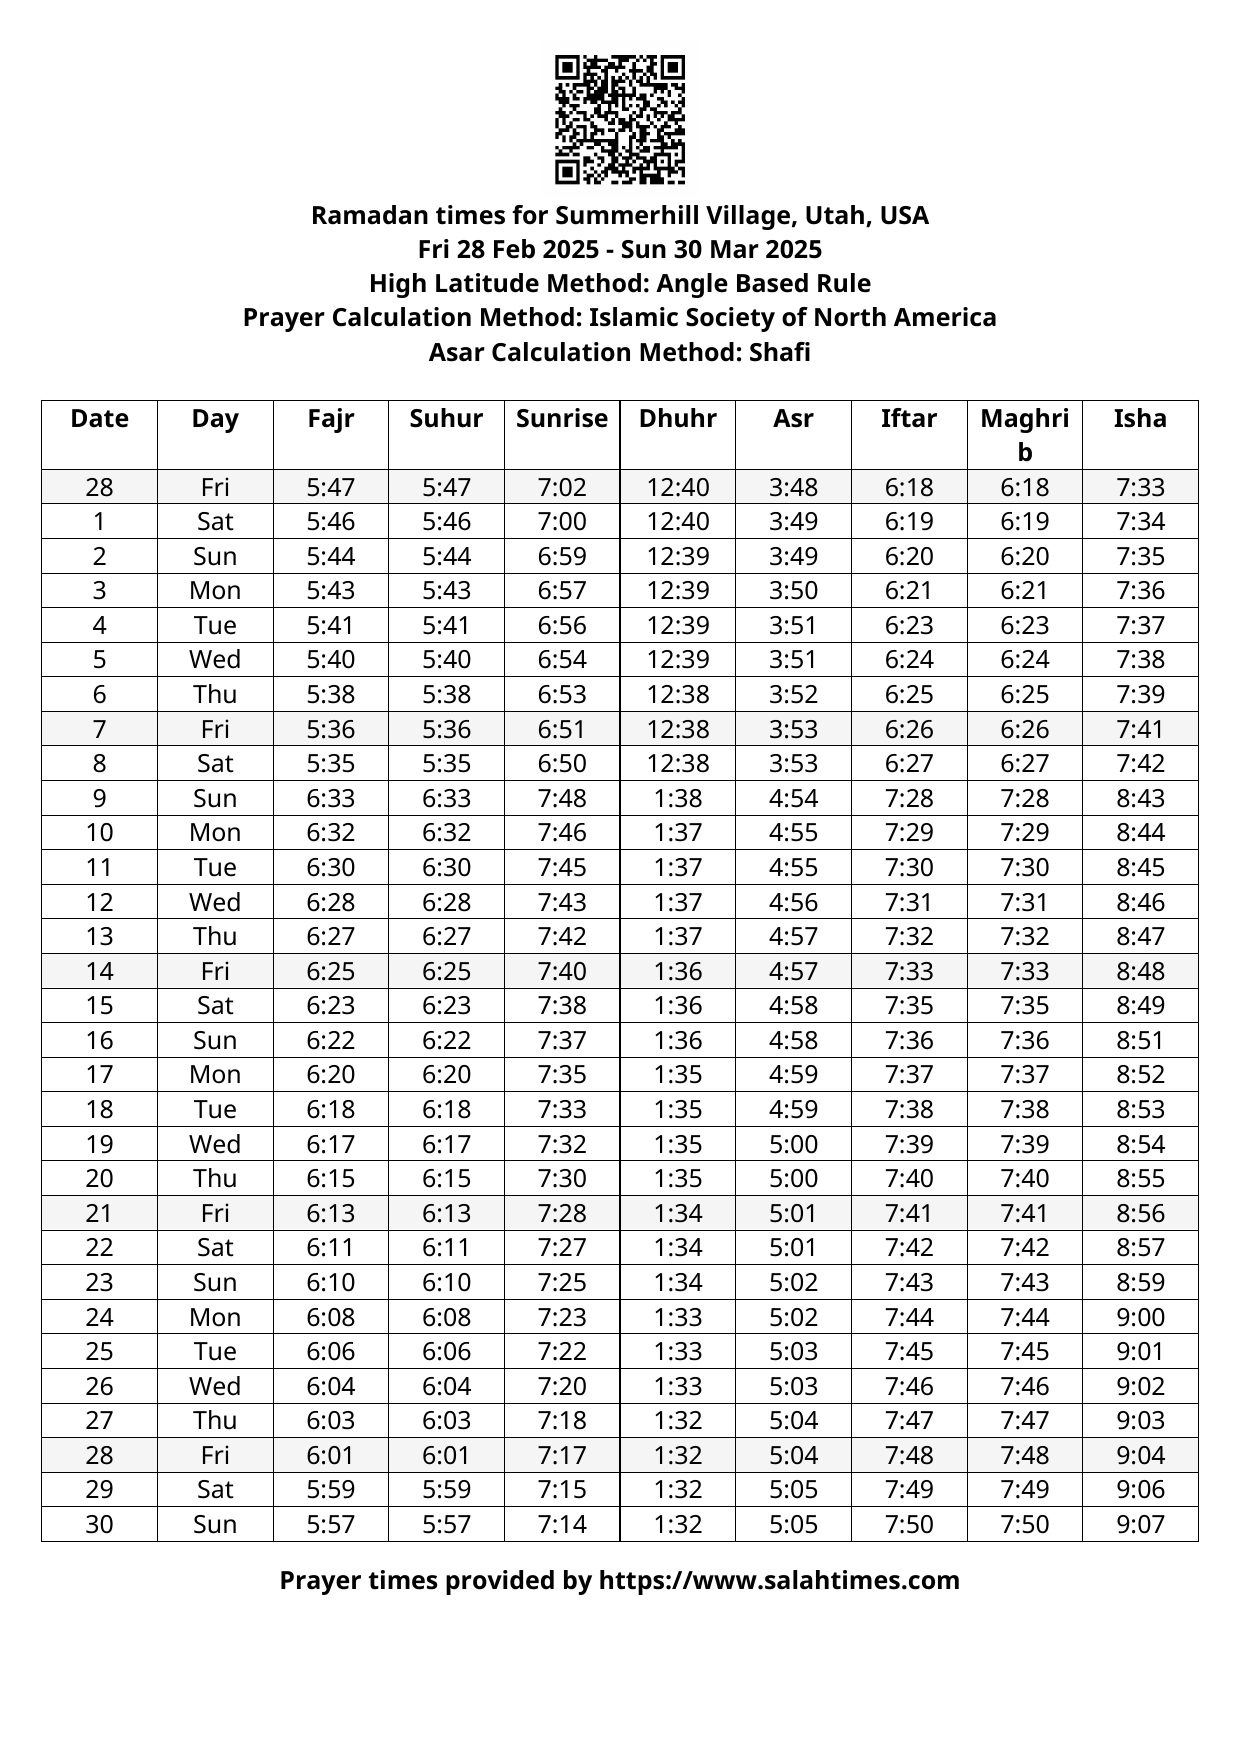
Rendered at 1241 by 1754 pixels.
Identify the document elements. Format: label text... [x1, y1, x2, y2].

table_cell 3:48 [736, 470, 851, 503]
table_cell 7:37 [852, 1058, 967, 1091]
table_cell 5:02 [736, 1300, 851, 1333]
table_cell 15 [42, 989, 157, 1022]
table_cell 6:04 [274, 1369, 388, 1402]
table_cell 1:35 [621, 1058, 735, 1091]
table_cell 1:34 [621, 1196, 735, 1229]
table_cell 3:50 [736, 574, 851, 607]
table_cell 7:37 [505, 1023, 619, 1057]
table_cell 5:36 [389, 712, 504, 745]
table_header Fajr [274, 401, 388, 469]
table_cell 5:47 [389, 470, 504, 503]
table_cell 9:00 [1083, 1300, 1198, 1333]
table_cell 5:44 [274, 539, 388, 572]
table_cell 7:18 [505, 1404, 619, 1437]
table_cell 3:51 [736, 643, 851, 676]
table_cell 7:49 [852, 1473, 967, 1506]
table_cell 7:27 [505, 1231, 619, 1264]
table_cell 6:24 [852, 643, 967, 676]
table_cell Sun [158, 1507, 273, 1541]
table_cell 5:38 [389, 677, 504, 711]
table_cell 8:56 [1083, 1196, 1198, 1229]
table_cell 9 [42, 781, 157, 814]
table_cell 7:43 [852, 1265, 967, 1299]
table_cell 5:00 [736, 1127, 851, 1160]
table_cell Sat [158, 1473, 273, 1506]
table_cell 7:29 [852, 816, 967, 849]
table_cell Sun [158, 1023, 273, 1057]
table_cell 19 [42, 1127, 157, 1160]
table_cell 3:52 [736, 677, 851, 711]
table_cell 5:35 [274, 746, 388, 780]
table_cell 7:48 [968, 1438, 1082, 1472]
table_cell Sun [158, 781, 273, 814]
table_cell 7:30 [968, 850, 1082, 884]
table_cell 21 [42, 1196, 157, 1229]
table_cell 28 [42, 470, 157, 503]
table_cell 7:33 [1083, 470, 1198, 503]
table_cell 4:55 [736, 816, 851, 849]
table_cell 3:49 [736, 504, 851, 538]
table_cell 7:33 [852, 954, 967, 987]
table_cell 7:02 [505, 470, 619, 503]
table_cell Wed [158, 1127, 273, 1160]
table_cell 6:27 [852, 746, 967, 780]
table_cell 6:18 [274, 1092, 388, 1126]
table_cell 7:39 [968, 1127, 1082, 1160]
table_cell 1:37 [621, 919, 735, 953]
table_cell 12:38 [621, 712, 735, 745]
table_cell 6:56 [505, 608, 619, 642]
table_cell 5:43 [274, 574, 388, 607]
table_cell Thu [158, 919, 273, 953]
table_cell 7:42 [968, 1231, 1082, 1264]
table_cell Fri [158, 954, 273, 987]
table_cell Fri [158, 1438, 273, 1472]
table_cell Mon [158, 816, 273, 849]
table_cell 26 [42, 1369, 157, 1402]
table_cell 7:36 [968, 1023, 1082, 1057]
table_header Iftar [852, 401, 967, 469]
table_cell 7:45 [968, 1334, 1082, 1368]
table_cell 7:43 [505, 885, 619, 918]
table_cell 7:25 [505, 1265, 619, 1299]
table_cell 12:38 [621, 746, 735, 780]
table_cell Sat [158, 989, 273, 1022]
table_cell 5:03 [736, 1369, 851, 1402]
table_cell 1:37 [621, 885, 735, 918]
table_cell 7:47 [852, 1404, 967, 1437]
table_cell 4:57 [736, 954, 851, 987]
table_cell Tue [158, 1334, 273, 1368]
table_cell 1:36 [621, 989, 735, 1022]
table_cell 9:06 [1083, 1473, 1198, 1506]
table_cell 20 [42, 1161, 157, 1195]
table_cell 9:03 [1083, 1404, 1198, 1437]
table_cell 1:35 [621, 1092, 735, 1126]
table_cell 12:38 [621, 677, 735, 711]
table_cell 7:28 [852, 781, 967, 814]
table_cell 5:47 [274, 470, 388, 503]
table_cell 8:44 [1083, 816, 1198, 849]
table_cell Thu [158, 1161, 273, 1195]
table_cell 8:47 [1083, 919, 1198, 953]
table_cell Fri [158, 712, 273, 745]
table_header Maghrib [968, 401, 1082, 469]
table_cell 1:34 [621, 1231, 735, 1264]
table_cell 6:03 [389, 1404, 504, 1437]
table_cell 2 [42, 539, 157, 572]
table_cell 7:46 [968, 1369, 1082, 1402]
table_cell 7:41 [968, 1196, 1082, 1229]
table_cell 8 [42, 746, 157, 780]
table_cell 7:37 [1083, 608, 1198, 642]
table_cell 7:33 [968, 954, 1082, 987]
table_cell Wed [158, 885, 273, 918]
table_cell 12:39 [621, 643, 735, 676]
table_cell 1:38 [621, 781, 735, 814]
table_cell 6:13 [274, 1196, 388, 1229]
table_cell 5:43 [389, 574, 504, 607]
table_cell 5:04 [736, 1404, 851, 1437]
table_cell 1:33 [621, 1334, 735, 1368]
table_cell 6:51 [505, 712, 619, 745]
table_cell 6:06 [274, 1334, 388, 1368]
table_cell Mon [158, 574, 273, 607]
table_cell Sun [158, 1265, 273, 1299]
table_cell Sat [158, 504, 273, 538]
table_cell 6:20 [852, 539, 967, 572]
table_cell 6:25 [274, 954, 388, 987]
table_cell 4:58 [736, 989, 851, 1022]
table_cell 8:48 [1083, 954, 1198, 987]
table_cell Sat [158, 746, 273, 780]
table_header Date [42, 401, 157, 469]
table_cell Wed [158, 1369, 273, 1402]
table_cell 6:50 [505, 746, 619, 780]
table_cell 1:32 [621, 1404, 735, 1437]
table_cell 6:10 [389, 1265, 504, 1299]
table_cell 6:23 [389, 989, 504, 1022]
table_cell 5:41 [274, 608, 388, 642]
table_cell 7:29 [968, 816, 1082, 849]
table_cell 6:28 [389, 885, 504, 918]
table_cell 9:02 [1083, 1369, 1198, 1402]
table_cell 5:46 [274, 504, 388, 538]
table_cell 12:39 [621, 608, 735, 642]
table_cell 8:46 [1083, 885, 1198, 918]
table_cell 17 [42, 1058, 157, 1091]
table_cell Tue [158, 850, 273, 884]
table_cell 5:44 [389, 539, 504, 572]
table_cell 6:23 [274, 989, 388, 1022]
table_cell 6:17 [389, 1127, 504, 1160]
table_cell 7:31 [852, 885, 967, 918]
table_cell 6:59 [505, 539, 619, 572]
table_cell 7:20 [505, 1369, 619, 1402]
table_cell 6:24 [968, 643, 1082, 676]
table_cell 5:40 [389, 643, 504, 676]
text High Latitude Method: Angle Based Rule [42, 266, 1198, 300]
table_cell 7:48 [505, 781, 619, 814]
table_cell 6:23 [968, 608, 1082, 642]
table_header Suhur [389, 401, 504, 469]
table_cell Sat [158, 1231, 273, 1264]
table_cell 6:21 [852, 574, 967, 607]
table_cell 13 [42, 919, 157, 953]
table_cell 6:27 [389, 919, 504, 953]
table_cell 5:59 [274, 1473, 388, 1506]
table_cell 1:33 [621, 1300, 735, 1333]
table_cell 3:49 [736, 539, 851, 572]
table_cell 10 [42, 816, 157, 849]
table_cell 12:39 [621, 574, 735, 607]
table_cell 7:15 [505, 1473, 619, 1506]
table_cell 6:08 [389, 1300, 504, 1333]
table_cell 6:10 [274, 1265, 388, 1299]
table_cell 4:55 [736, 850, 851, 884]
table_cell 8:43 [1083, 781, 1198, 814]
table_cell 7:35 [1083, 539, 1198, 572]
table_cell 6:20 [389, 1058, 504, 1091]
table_cell 4:56 [736, 885, 851, 918]
table_cell 6:28 [274, 885, 388, 918]
table_cell 8:54 [1083, 1127, 1198, 1160]
table_cell 7:23 [505, 1300, 619, 1333]
table_cell 27 [42, 1404, 157, 1437]
table_cell 8:45 [1083, 850, 1198, 884]
table_cell Fri [158, 1196, 273, 1229]
table_cell 6:26 [852, 712, 967, 745]
table_cell 8:51 [1083, 1023, 1198, 1057]
table_cell 4 [42, 608, 157, 642]
table_header Sunrise [505, 401, 619, 469]
table_cell 6:25 [389, 954, 504, 987]
table_cell 4:59 [736, 1092, 851, 1126]
table_cell 6:32 [389, 816, 504, 849]
table_cell 6:06 [389, 1334, 504, 1368]
table_cell 1:35 [621, 1161, 735, 1195]
table_cell 6:23 [852, 608, 967, 642]
text Prayer times provided by https://www.salahtimes.com [42, 1563, 1198, 1597]
table_cell 7:36 [852, 1023, 967, 1057]
table_cell 6:25 [852, 677, 967, 711]
table_cell 1:32 [621, 1507, 735, 1541]
table_cell 6:25 [968, 677, 1082, 711]
table_cell 6:22 [389, 1023, 504, 1057]
table_cell 4:57 [736, 919, 851, 953]
table_cell 7:28 [968, 781, 1082, 814]
table_cell 12:39 [621, 539, 735, 572]
table_cell 5:59 [389, 1473, 504, 1506]
table_cell 6:11 [389, 1231, 504, 1264]
table_cell 1:35 [621, 1127, 735, 1160]
table_cell 24 [42, 1300, 157, 1333]
table_cell 7:22 [505, 1334, 619, 1368]
table_cell 7:38 [968, 1092, 1082, 1126]
table_cell 7:30 [852, 850, 967, 884]
table_cell 6:20 [968, 539, 1082, 572]
table_cell 29 [42, 1473, 157, 1506]
table_cell 3:51 [736, 608, 851, 642]
table_cell 7:30 [505, 1161, 619, 1195]
table_cell 7:36 [1083, 574, 1198, 607]
table_cell 5:38 [274, 677, 388, 711]
table_cell 7:44 [968, 1300, 1082, 1333]
table_cell 3 [42, 574, 157, 607]
table_cell 6:19 [968, 504, 1082, 538]
table_cell 6:33 [389, 781, 504, 814]
table_cell 7:48 [852, 1438, 967, 1472]
table_cell 7:17 [505, 1438, 619, 1472]
table_cell 5:00 [736, 1161, 851, 1195]
table_cell 12:40 [621, 504, 735, 538]
table_cell 5 [42, 643, 157, 676]
table_cell 7:39 [852, 1127, 967, 1160]
table_cell 6:27 [968, 746, 1082, 780]
table_cell 22 [42, 1231, 157, 1264]
table_cell 7:35 [852, 989, 967, 1022]
table_cell 6:08 [274, 1300, 388, 1333]
table_cell 8:52 [1083, 1058, 1198, 1091]
table_cell 5:03 [736, 1334, 851, 1368]
table_cell Sun [158, 539, 273, 572]
table_cell 16 [42, 1023, 157, 1057]
table_cell 6 [42, 677, 157, 711]
table_cell 7:50 [968, 1507, 1082, 1541]
table_cell 5:02 [736, 1265, 851, 1299]
table_cell 6:11 [274, 1231, 388, 1264]
table_cell 5:57 [389, 1507, 504, 1541]
table_cell 5:57 [274, 1507, 388, 1541]
table_cell 5:04 [736, 1438, 851, 1472]
table_cell 3:53 [736, 746, 851, 780]
table_cell 8:55 [1083, 1161, 1198, 1195]
table_cell 7:34 [1083, 504, 1198, 538]
table_cell 6:54 [505, 643, 619, 676]
table_cell 7:33 [505, 1092, 619, 1126]
table_cell 7:42 [505, 919, 619, 953]
table_cell 7:44 [852, 1300, 967, 1333]
table_cell 7:37 [968, 1058, 1082, 1091]
table_cell 7:46 [505, 816, 619, 849]
table_cell Wed [158, 643, 273, 676]
table_cell 6:01 [274, 1438, 388, 1472]
table_cell 7:40 [852, 1161, 967, 1195]
table_header Isha [1083, 401, 1198, 469]
table_cell 7:38 [852, 1092, 967, 1126]
table_cell 1:32 [621, 1473, 735, 1506]
table_cell 12 [42, 885, 157, 918]
table_cell 5:01 [736, 1196, 851, 1229]
table_cell 30 [42, 1507, 157, 1541]
table_cell 7:46 [852, 1369, 967, 1402]
table_cell 18 [42, 1092, 157, 1126]
table_cell 7:38 [1083, 643, 1198, 676]
text Asar Calculation Method: Shafi [42, 334, 1198, 368]
table_cell 7:28 [505, 1196, 619, 1229]
table_cell 7:41 [852, 1196, 967, 1229]
table_cell Mon [158, 1058, 273, 1091]
table_cell 6:33 [274, 781, 388, 814]
table_cell 7:45 [505, 850, 619, 884]
table_cell 5:35 [389, 746, 504, 780]
table_cell 8:53 [1083, 1092, 1198, 1126]
table_cell 6:53 [505, 677, 619, 711]
table_cell 1:32 [621, 1438, 735, 1472]
table_cell 8:59 [1083, 1265, 1198, 1299]
table_cell Tue [158, 1092, 273, 1126]
table_cell 7:32 [968, 919, 1082, 953]
table_cell 6:18 [968, 470, 1082, 503]
table_cell 6:22 [274, 1023, 388, 1057]
table_cell 7:45 [852, 1334, 967, 1368]
table_cell 6:32 [274, 816, 388, 849]
table_cell 5:05 [736, 1473, 851, 1506]
table_cell Tue [158, 608, 273, 642]
table_cell 6:27 [274, 919, 388, 953]
table_cell 6:04 [389, 1369, 504, 1402]
table_cell 7:42 [852, 1231, 967, 1264]
table_cell 5:36 [274, 712, 388, 745]
table_cell 7:43 [968, 1265, 1082, 1299]
table_cell 7:40 [505, 954, 619, 987]
table_cell 7:47 [968, 1404, 1082, 1437]
table_cell 9:07 [1083, 1507, 1198, 1541]
table_cell 7:32 [505, 1127, 619, 1160]
table_cell 7 [42, 712, 157, 745]
table_cell 8:57 [1083, 1231, 1198, 1264]
table_header Asr [736, 401, 851, 469]
table_cell 7:49 [968, 1473, 1082, 1506]
table_cell 5:41 [389, 608, 504, 642]
text Fri 28 Feb 2025 - Sun 30 Mar 2025 [42, 232, 1198, 266]
table_cell Thu [158, 1404, 273, 1437]
table_cell Fri [158, 470, 273, 503]
table_cell 6:15 [274, 1161, 388, 1195]
table_cell 23 [42, 1265, 157, 1299]
table_cell 4:58 [736, 1023, 851, 1057]
table_cell 6:03 [274, 1404, 388, 1437]
text Ramadan times for Summerhill Village, Utah, USA [42, 198, 1198, 232]
table_cell 7:31 [968, 885, 1082, 918]
table_cell 6:18 [389, 1092, 504, 1126]
table_cell 5:40 [274, 643, 388, 676]
table_cell 4:54 [736, 781, 851, 814]
table_cell 4:59 [736, 1058, 851, 1091]
table_cell 1:37 [621, 850, 735, 884]
table_cell 6:30 [274, 850, 388, 884]
table_cell 1:37 [621, 816, 735, 849]
table_cell 14 [42, 954, 157, 987]
table_cell 5:01 [736, 1231, 851, 1264]
table_cell 6:20 [274, 1058, 388, 1091]
table_cell 7:00 [505, 504, 619, 538]
table_cell 7:50 [852, 1507, 967, 1541]
table_cell 8:49 [1083, 989, 1198, 1022]
table_cell 7:32 [852, 919, 967, 953]
table_cell 6:26 [968, 712, 1082, 745]
table_cell 5:05 [736, 1507, 851, 1541]
table_cell Thu [158, 677, 273, 711]
table_cell 3:53 [736, 712, 851, 745]
table_cell 1 [42, 504, 157, 538]
table_header Dhuhr [621, 401, 735, 469]
table_cell 1:36 [621, 1023, 735, 1057]
text Prayer Calculation Method: Islamic Society of North America [42, 300, 1198, 334]
table_cell 28 [42, 1438, 157, 1472]
table_cell 7:40 [968, 1161, 1082, 1195]
table_cell 7:41 [1083, 712, 1198, 745]
table_cell 5:46 [389, 504, 504, 538]
table_cell Mon [158, 1300, 273, 1333]
table_cell 7:14 [505, 1507, 619, 1541]
table_cell 6:19 [852, 504, 967, 538]
table_cell 6:57 [505, 574, 619, 607]
table_cell 7:38 [505, 989, 619, 1022]
table_cell 6:30 [389, 850, 504, 884]
table_cell 6:13 [389, 1196, 504, 1229]
table_cell 11 [42, 850, 157, 884]
table_cell 1:36 [621, 954, 735, 987]
picture [542, 41, 699, 198]
table_cell 6:18 [852, 470, 967, 503]
table_cell 1:33 [621, 1369, 735, 1402]
table_cell 12:40 [621, 470, 735, 503]
table_cell 7:39 [1083, 677, 1198, 711]
table_cell 6:01 [389, 1438, 504, 1472]
table_cell 6:21 [968, 574, 1082, 607]
table_cell 7:42 [1083, 746, 1198, 780]
table_cell 9:01 [1083, 1334, 1198, 1368]
table_cell 6:15 [389, 1161, 504, 1195]
table_cell 1:34 [621, 1265, 735, 1299]
table_cell 7:35 [968, 989, 1082, 1022]
table_cell 25 [42, 1334, 157, 1368]
table_cell 6:17 [274, 1127, 388, 1160]
table_cell 9:04 [1083, 1438, 1198, 1472]
table_cell 7:35 [505, 1058, 619, 1091]
table_header Day [158, 401, 273, 469]
